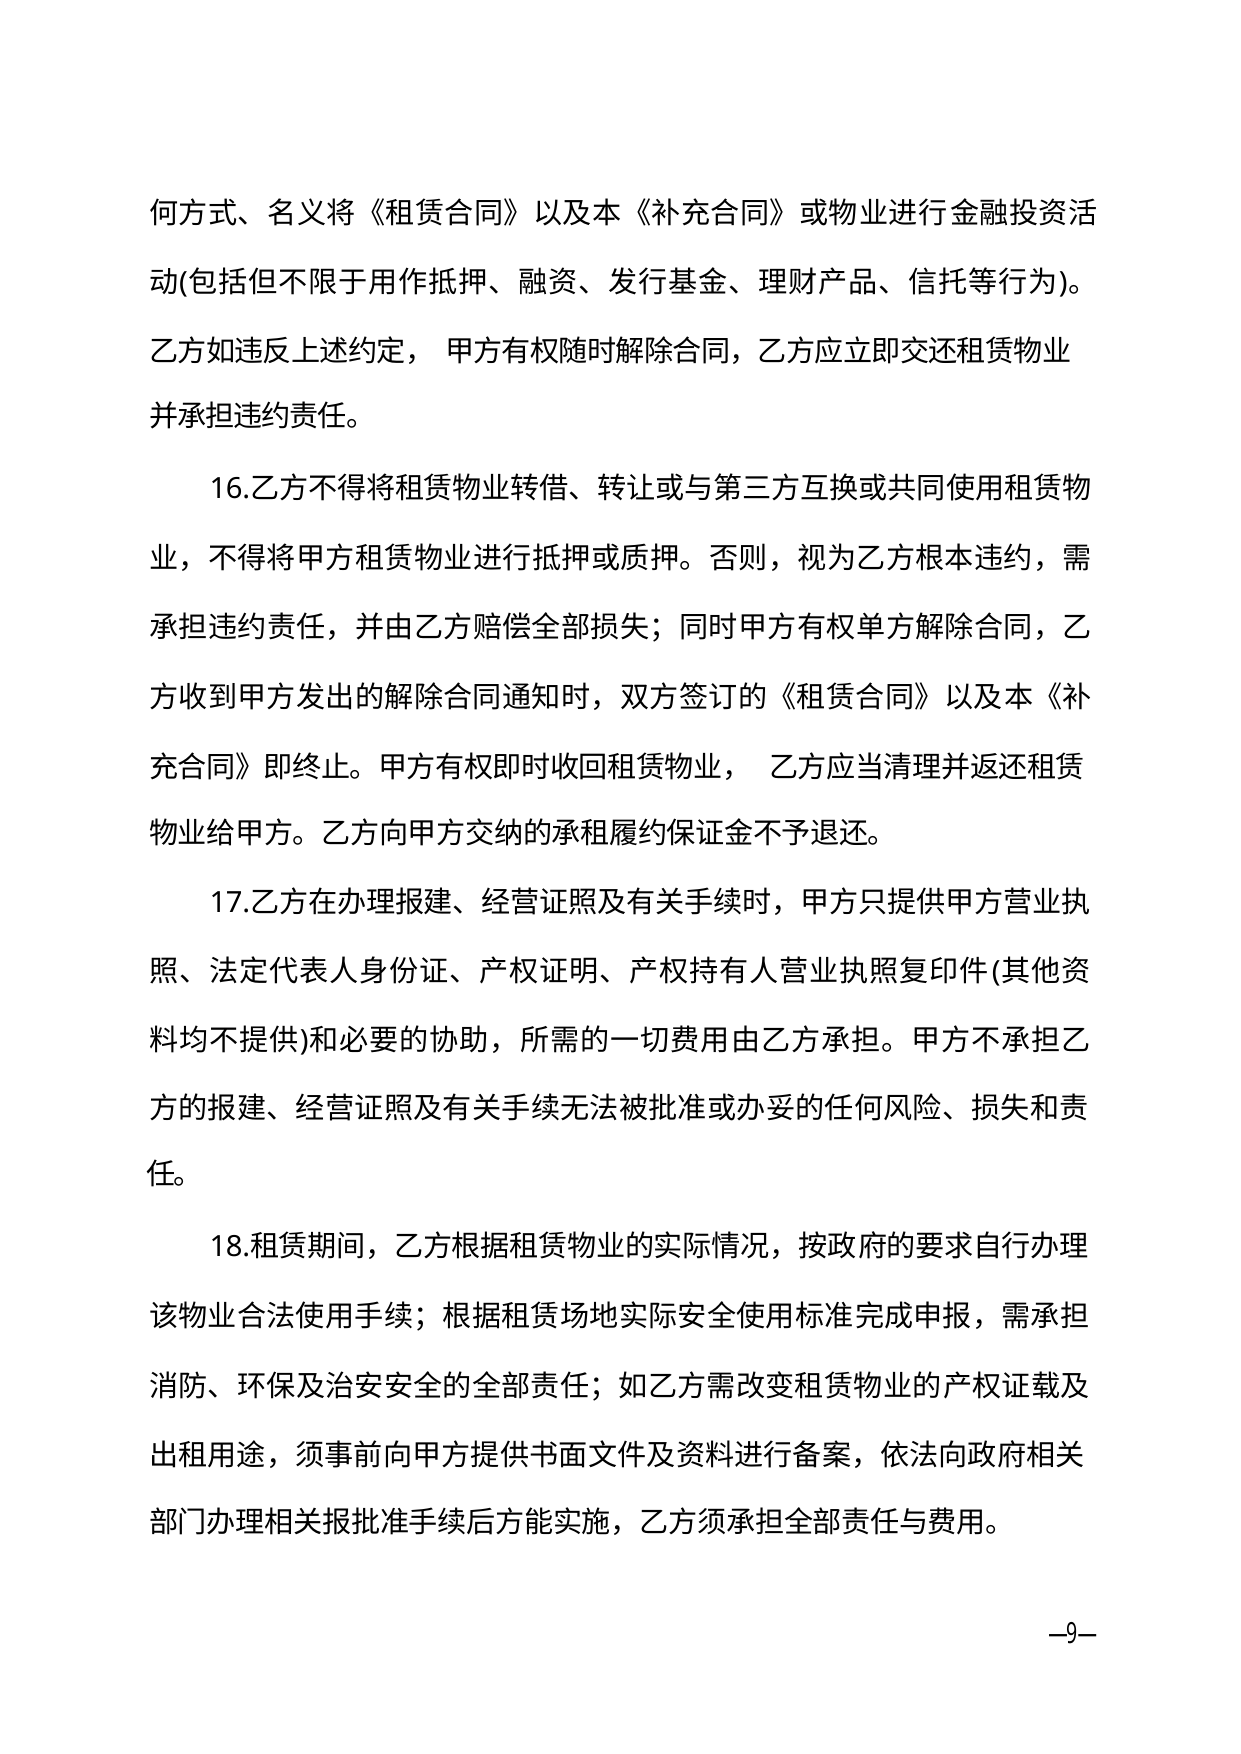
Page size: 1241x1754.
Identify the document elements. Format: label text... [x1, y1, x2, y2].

text 物业给甲方。乙方向甲方交纳的承租履约保证金不予退还。 [149, 813, 1097, 852]
text 任。 [146, 1153, 1097, 1192]
text 何方式、名义将《租赁合同》以及本《补充合同》或物业进行金融投资活 动(包括但不限于用作抵押、融资、发行基金、理财产品、信托等行为)。 乙方如违反上述约定， 甲方有权随时解除合同，乙方应立即交还租赁物业 [149, 190, 1097, 369]
text 18.租赁期间，乙方根据租赁物业的实际情况，按政府的要求自行办理 该物业合法使用手续；根据租赁场地实际安全使用标准完成申报，需承担 消防、环保及治安安全的全部责任；如乙方需改变租赁物业的产权证载及 出租用途，须事前向甲方提供书面文件及资料进行备案，依法向政府相关 [149, 1223, 1089, 1474]
text 并承担违约责任。 [149, 396, 1097, 434]
text 16.乙方不得将租赁物业转借、转让或与第三方互换或共同使用租赁物 业，不得将甲方租赁物业进行抵押或质押。否则，视为乙方根本违约，需 承担违约责任，并由乙方赔偿全部损失；同时甲方有权单方解除合同，乙 方收到甲方发出的解除合同通知时，双方签订的《租赁合同》以及本《补 充合同》即终止。甲方有权即时收回租赁物业， 乙方应当清理并返还租赁 [149, 464, 1092, 786]
text 部门办理相关报批准手续后方能实施，乙方须承担全部责任与费用。 [149, 1502, 1097, 1541]
text 17.乙方在办理报建、经营证照及有关手续时，甲方只提供甲方营业执 照、法定代表人身份证、产权证明、产权持有人营业执照复印件(其他资 料均不提供)和必要的协助，所需的一切费用由乙方承担。甲方不承担乙 方的报建、经营证照及有关手续无法被批准或办妥的任何风险、损失和责 [149, 879, 1091, 1127]
